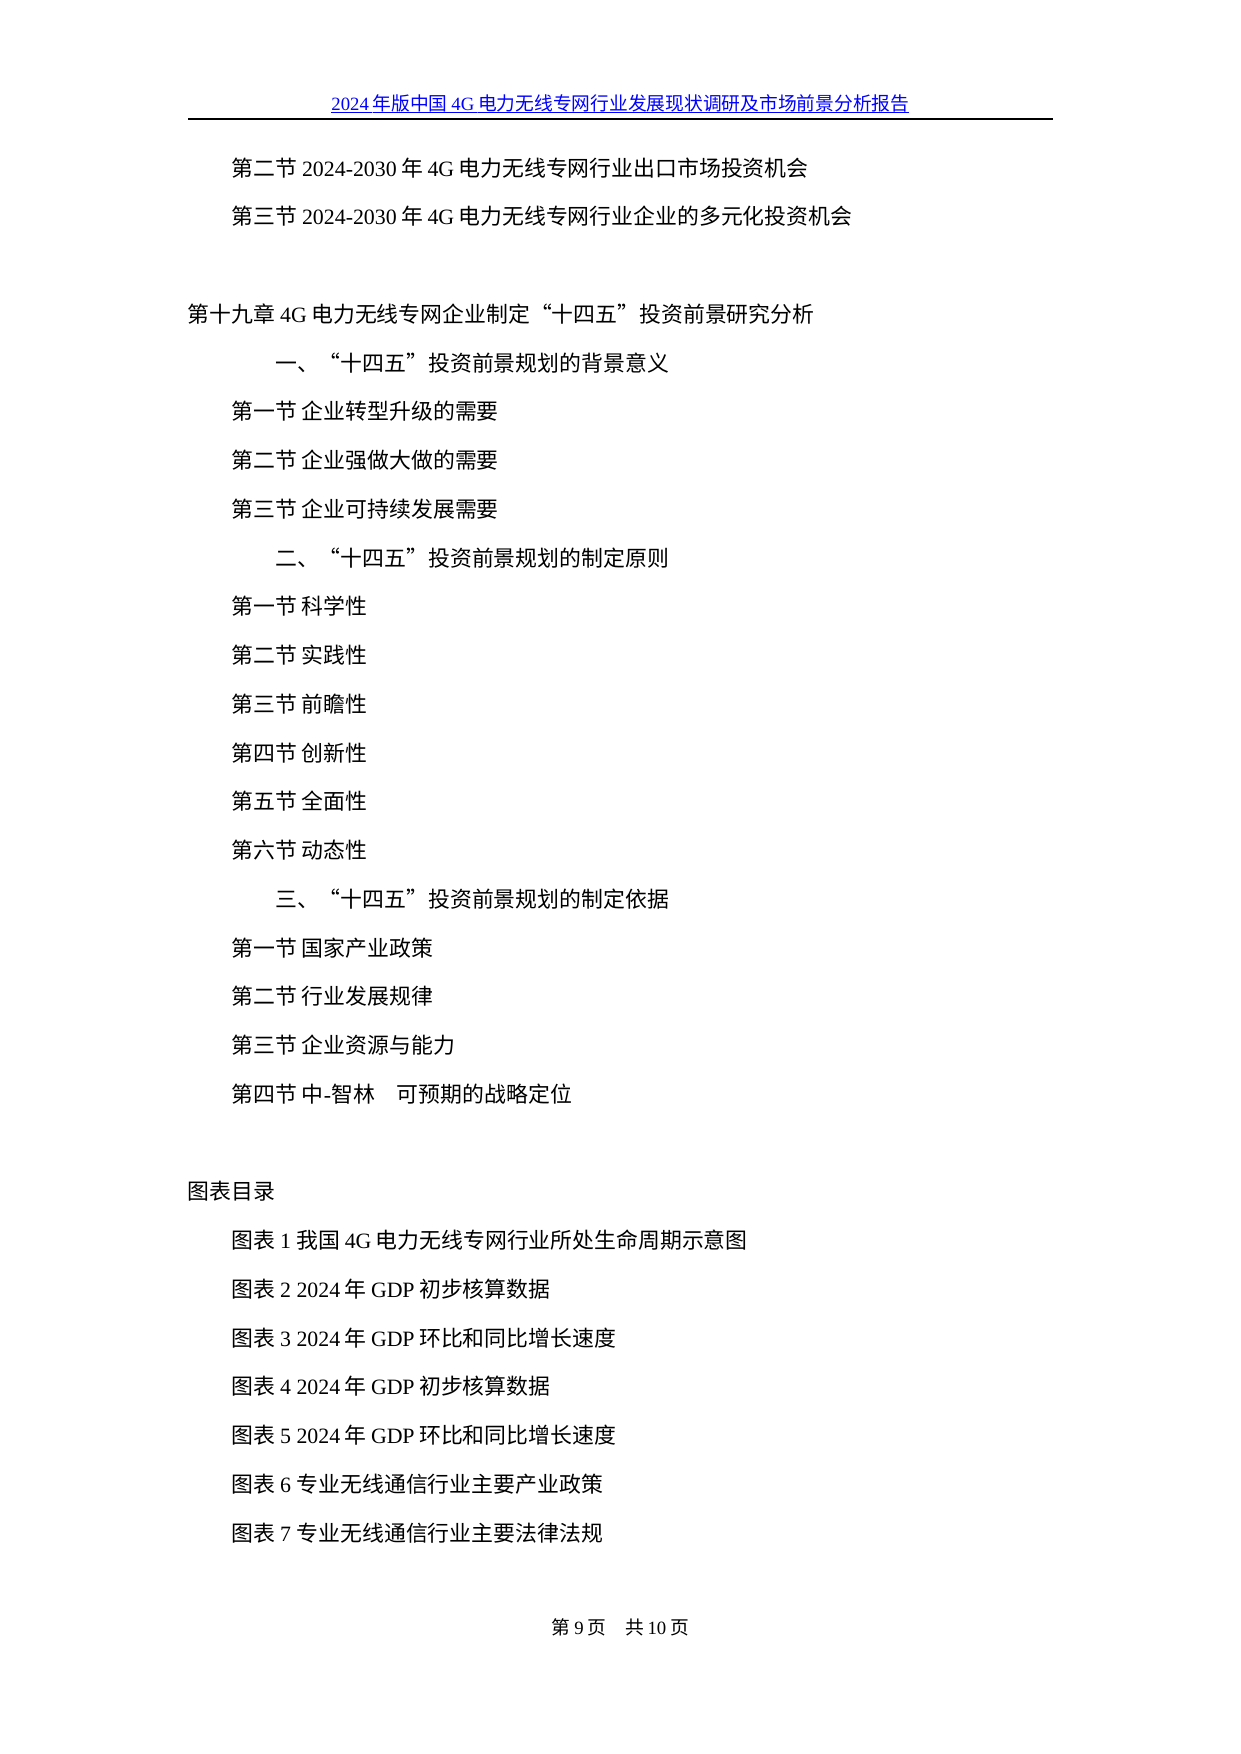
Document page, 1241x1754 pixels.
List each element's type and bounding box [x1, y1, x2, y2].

text [187, 150, 1053, 1548]
